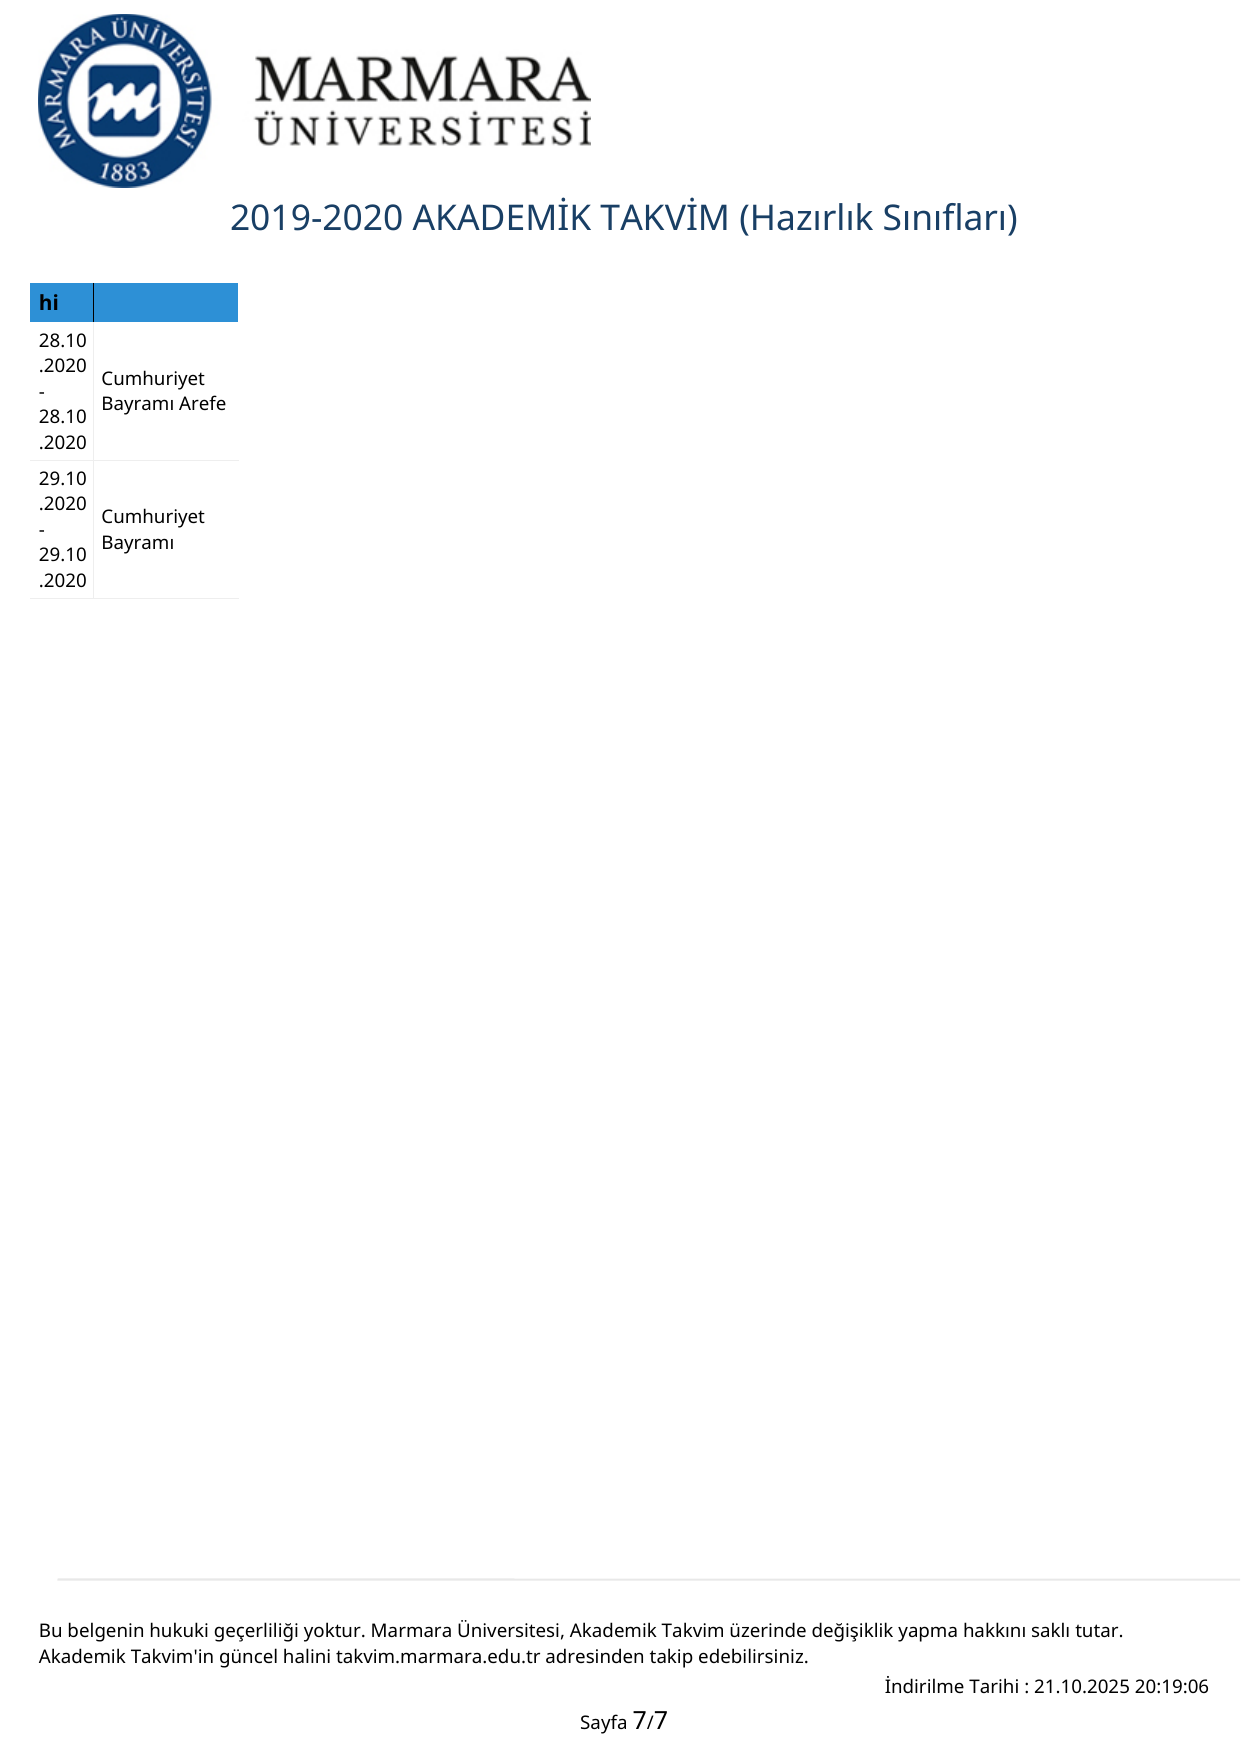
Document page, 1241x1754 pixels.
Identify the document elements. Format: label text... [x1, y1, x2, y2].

table_cell Cumhuriyet Bayramı [94, 461, 238, 598]
table_cell 29.10.2020 - 29.10.2020 [30, 461, 93, 598]
table_header Cumhuriyet Bayramı Arefe [94, 322, 238, 460]
table_header 28.10.2020 - 28.10.2020 [30, 322, 93, 460]
picture [38, 14, 591, 188]
table_header Etkinlik Adı [94, 283, 238, 322]
table_header Başlangıç - Bitiş Tarihi [30, 283, 93, 322]
